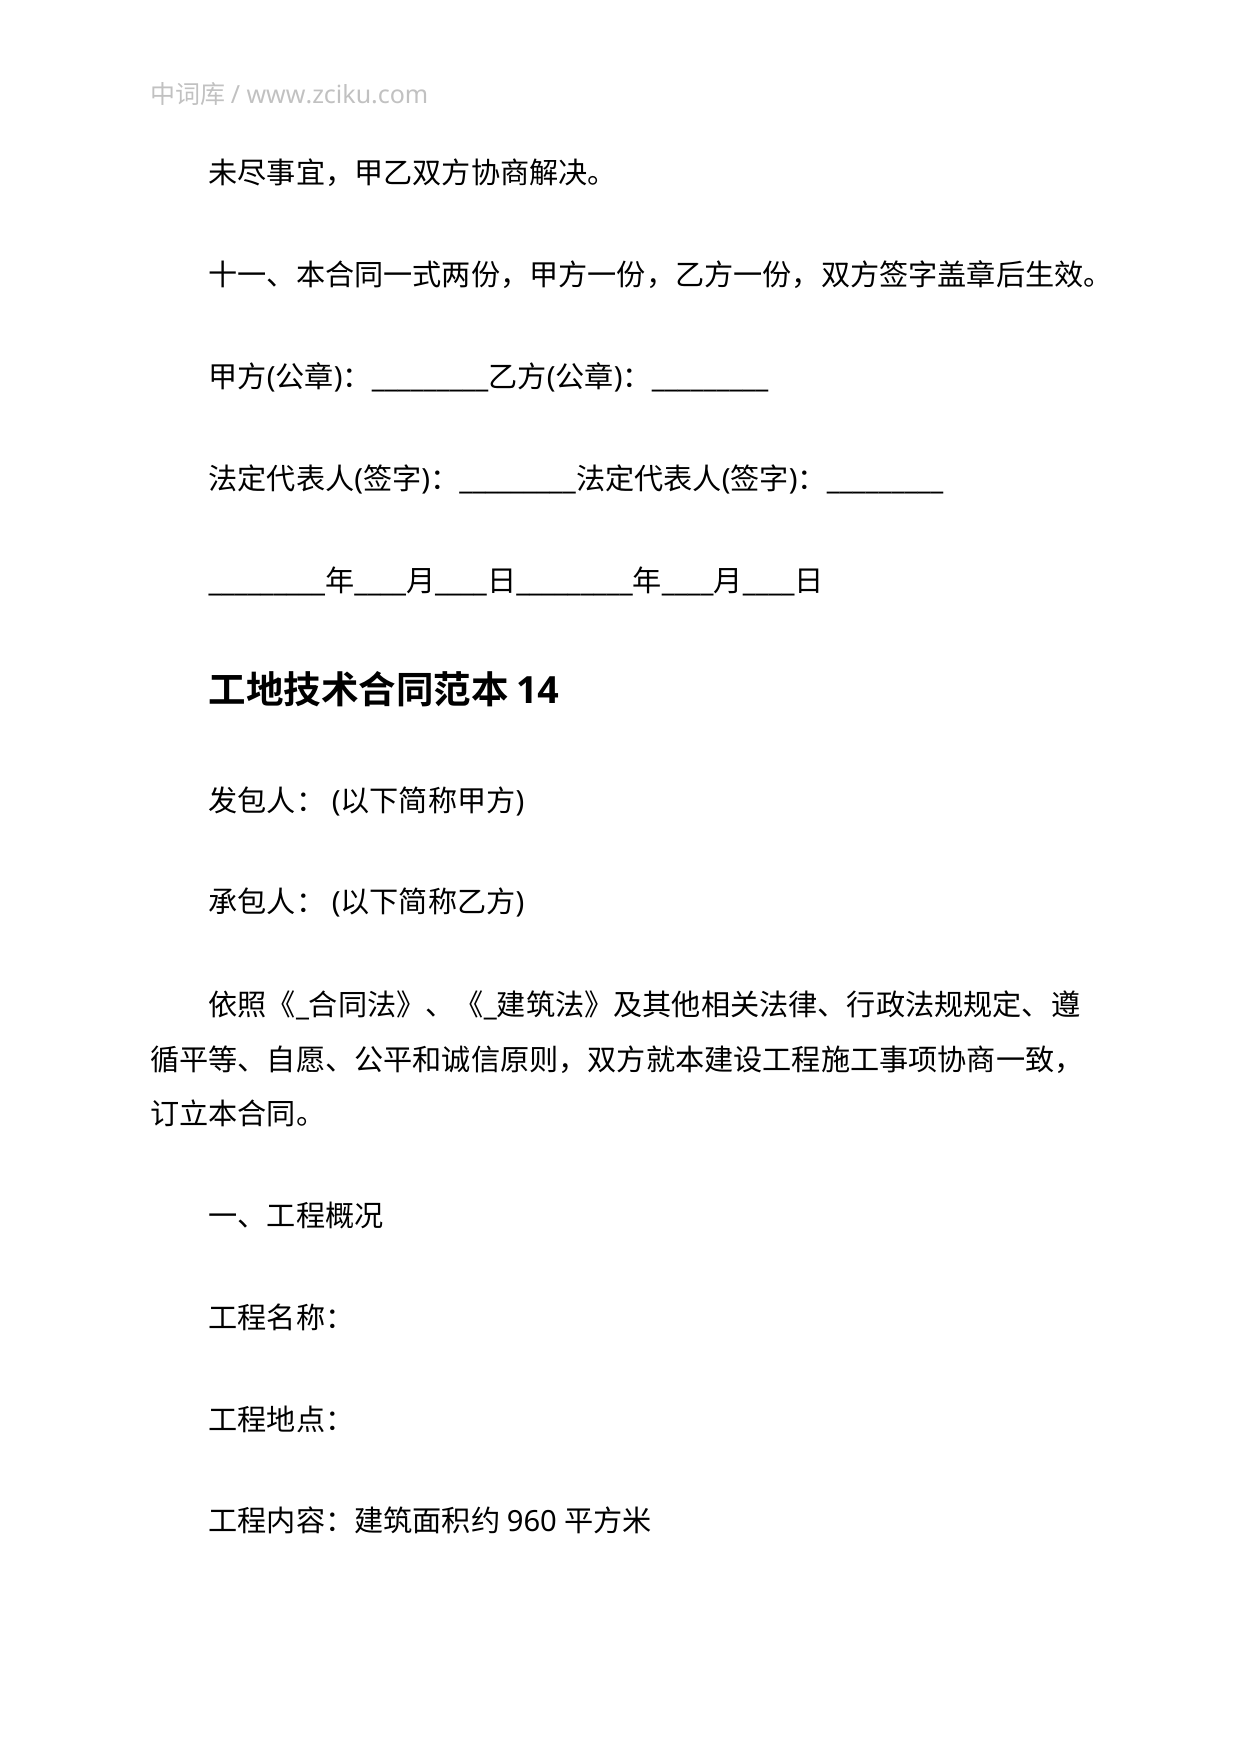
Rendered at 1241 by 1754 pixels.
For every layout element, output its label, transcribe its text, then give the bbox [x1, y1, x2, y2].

text 十一、本合同一式两份，甲方一份，乙方一份，双方签字盖章后生效。 [150, 252, 1090, 294]
text 工程内容：建筑面积约 960 平方米 [150, 1498, 1090, 1540]
text 发包人： (以下简称甲方) [150, 777, 1090, 819]
text 工程地点： [150, 1396, 1090, 1438]
text 承包人： (以下简称乙方) [150, 879, 1090, 921]
text 未尽事宜，甲乙双方协商解决。 [150, 150, 1090, 192]
text 甲方(公章)：_________乙方(公章)：_________ [150, 353, 1090, 396]
text 一、工程概况 [150, 1193, 1090, 1235]
text 依照《_合同法》、《_建筑法》及其他相关法律、行政法规规定、遵循平等、自愿、公平和诚信原则，双方就本建设工程施工事项协商一致，订立本合同。 [150, 981, 1090, 1133]
text 工程名称： [150, 1294, 1090, 1337]
text 法定代表人(签字)：_________法定代表人(签字)：_________ [150, 456, 1090, 498]
text 工地技术合同范本14 [150, 659, 1090, 714]
text _________年____月____日_________年____月____日 [150, 557, 1090, 600]
